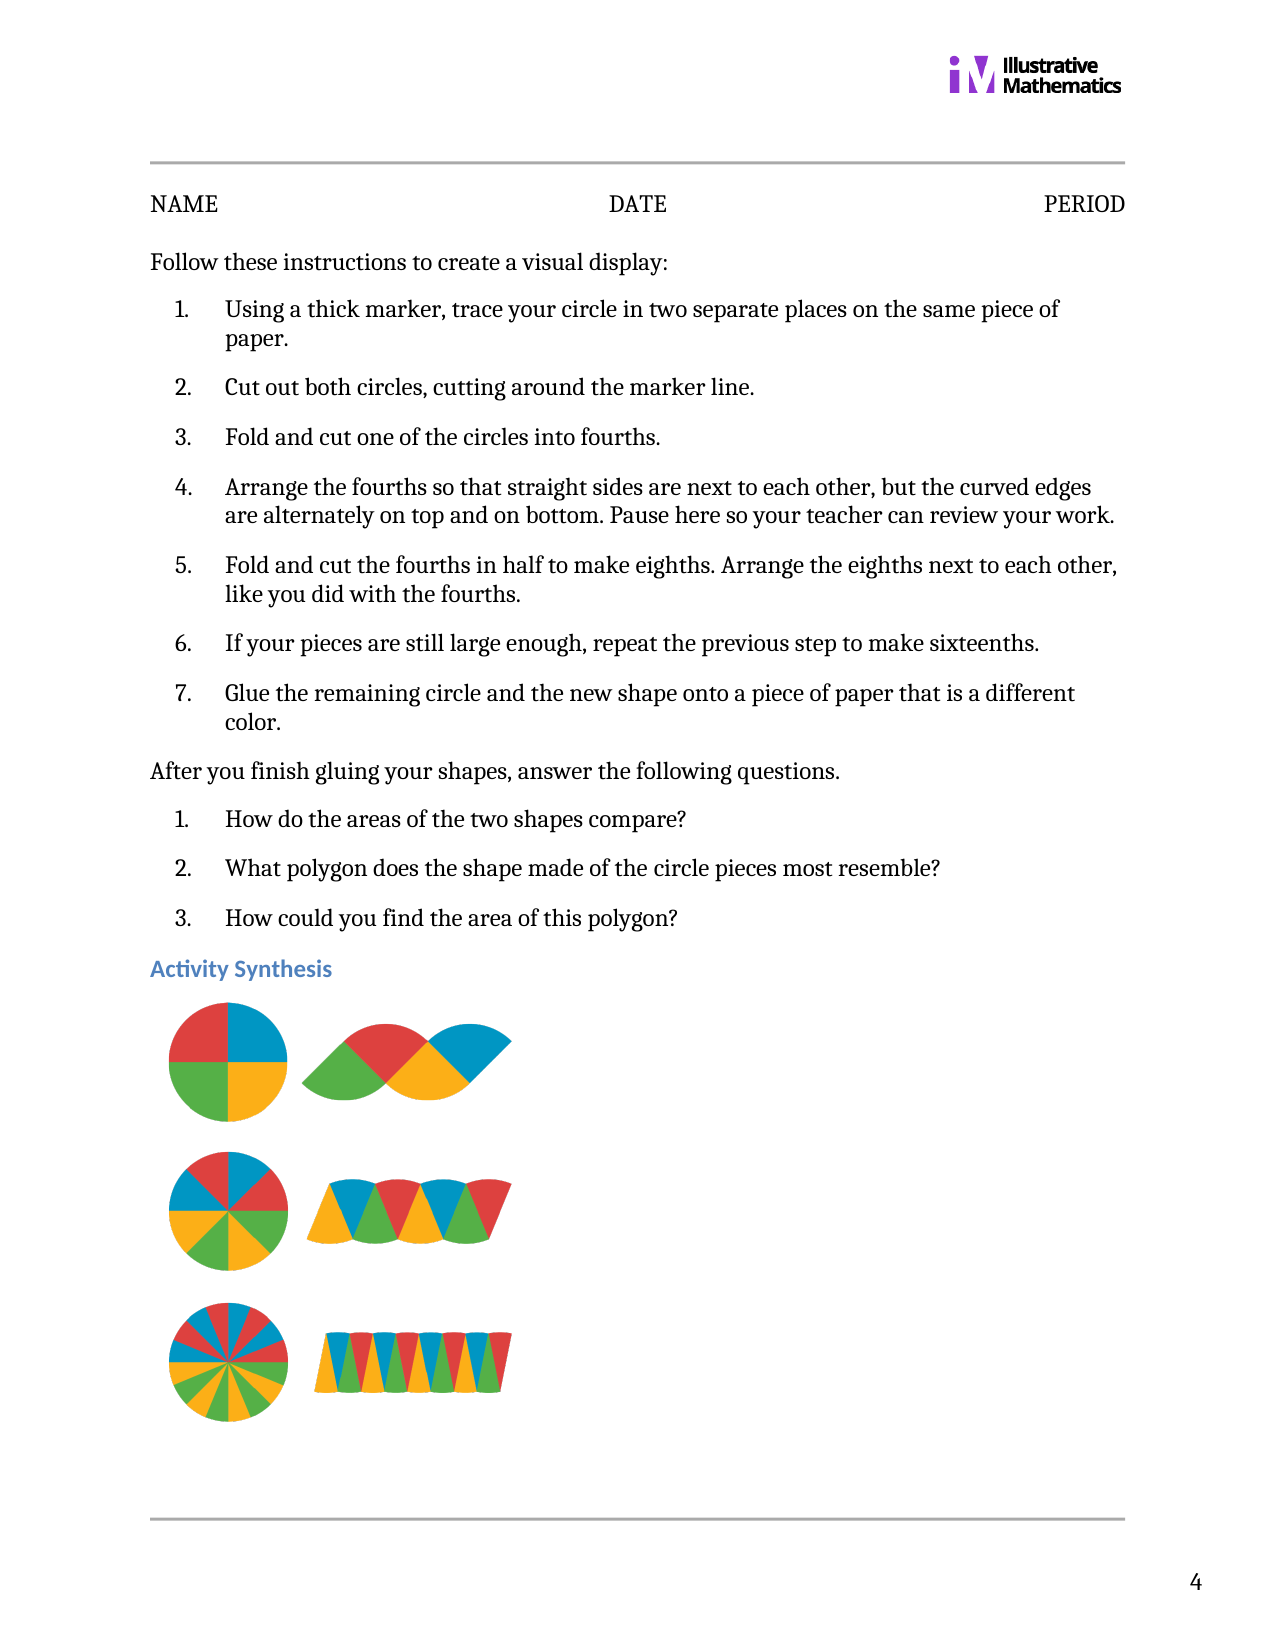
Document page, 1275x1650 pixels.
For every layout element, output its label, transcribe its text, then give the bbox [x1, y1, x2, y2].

list How do the areas of the two shapes compare? [175, 804, 1125, 833]
picture [949, 55, 1121, 93]
list If your pieces are still large enough, repeat the previous step to make sixteenths. [175, 629, 1125, 658]
text Follow these instructions to create a visual display: [150, 247, 1125, 276]
list Glue the remaining circle and the new shape onto a piece of paper that is a different color. [175, 679, 1125, 736]
list What polygon does the shape made of the circle pieces most resemble? [175, 854, 1125, 883]
list Cut out both circles, cutting around the marker line. [175, 373, 1125, 402]
list Fold and cut one of the circles into fourths. [175, 423, 1125, 452]
list Using a thick marker, trace your circle in two separate places on the same piece of paper. [175, 295, 1125, 352]
picture [168, 1002, 512, 1422]
list Arrange the fourths so that straight sides are next to each other, but the curved edges are alternately on top and on bottom. Pause here so your teacher can review your work. [175, 472, 1125, 530]
subtitle Activity Synthesis [150, 953, 1125, 984]
text After you finish gluing your shapes, answer the following questions. [150, 757, 1125, 786]
list How could you find the area of this polygon? [175, 904, 1125, 932]
list Fold and cut the fourths in half to make eighths. Arrange the eighths next to each other, like you did with the fourths. [175, 551, 1125, 608]
